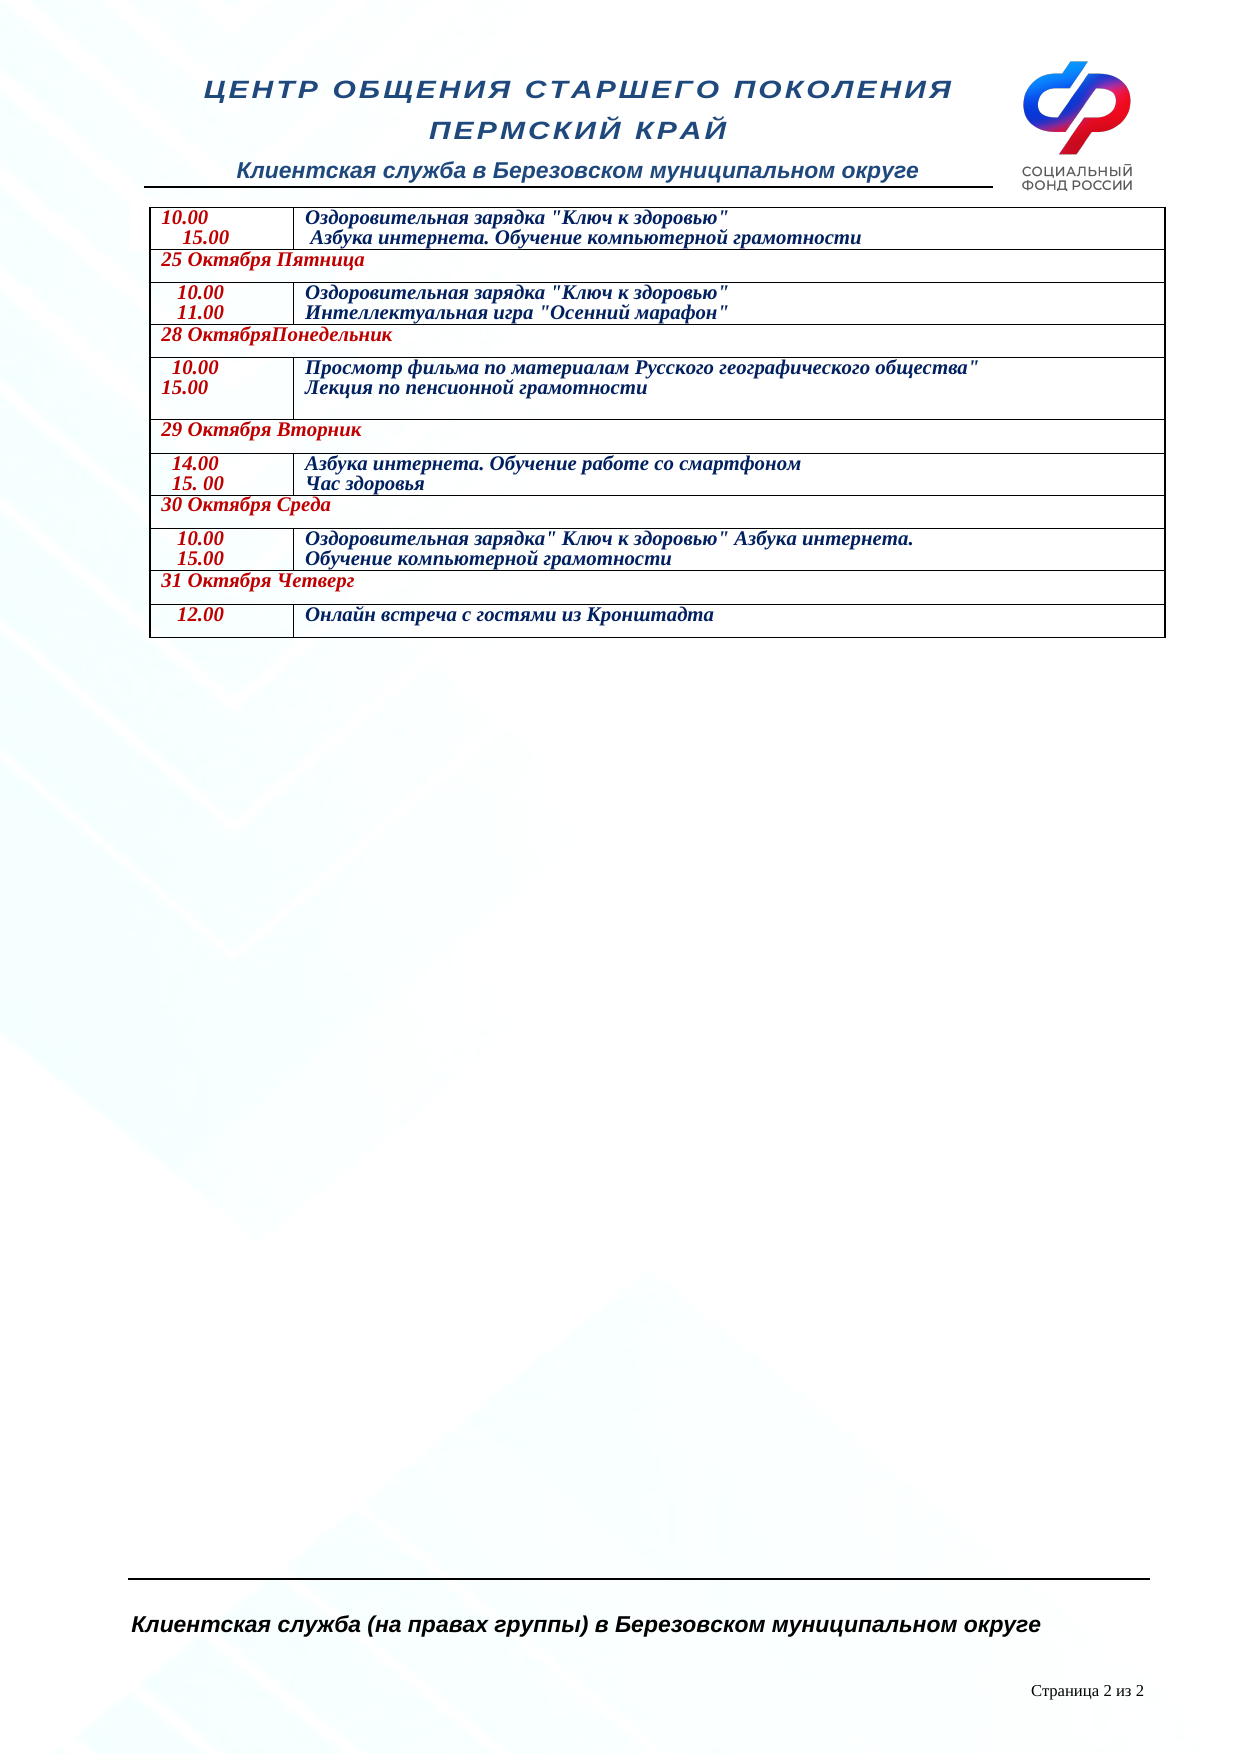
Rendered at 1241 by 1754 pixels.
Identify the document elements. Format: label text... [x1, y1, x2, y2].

table_cell 10.00 15.00 [151, 529, 293, 570]
table_cell 10.00 11.00 [151, 283, 293, 324]
table_cell 29 Октября Вторник [151, 420, 1164, 453]
table_cell 25 Октября Пятница [151, 250, 1164, 282]
table_cell 28 ОктябряПонедельник [151, 325, 1164, 357]
table_cell Оздоровительная зарядка "Ключ к здоровью" Интеллектуальная игра "Осенний марафон" [294, 283, 1164, 324]
table_cell 10.00 15.00 [151, 358, 293, 419]
table_cell Онлайн встреча с гостями из Кронштадта [294, 605, 1164, 637]
table_cell Просмотр фильма по материалам Русского географического общества" Лекция по пенсионной грамотности [294, 358, 1164, 419]
table_cell Оздоровительная зарядка" Ключ к здоровью" Азбука интернета. Обучение компьютерной грамотности [294, 529, 1164, 570]
table_cell Азбука интернета. Обучение работе со смартфоном Час здоровья [294, 454, 1164, 494]
table_cell 10.00 15.00 [151, 208, 293, 249]
table_cell 12.00 [151, 605, 293, 637]
table_cell 14.00 15. 00 [151, 454, 293, 494]
picture [1010, 59, 1144, 191]
table_cell 30 Октября Среда [151, 496, 1164, 528]
table_cell Оздоровительная зарядка "Ключ к здоровью" Азбука интернета. Обучение компьютерной грамотности [294, 208, 1164, 249]
table_cell 31 Октября Четверг [151, 571, 1164, 604]
